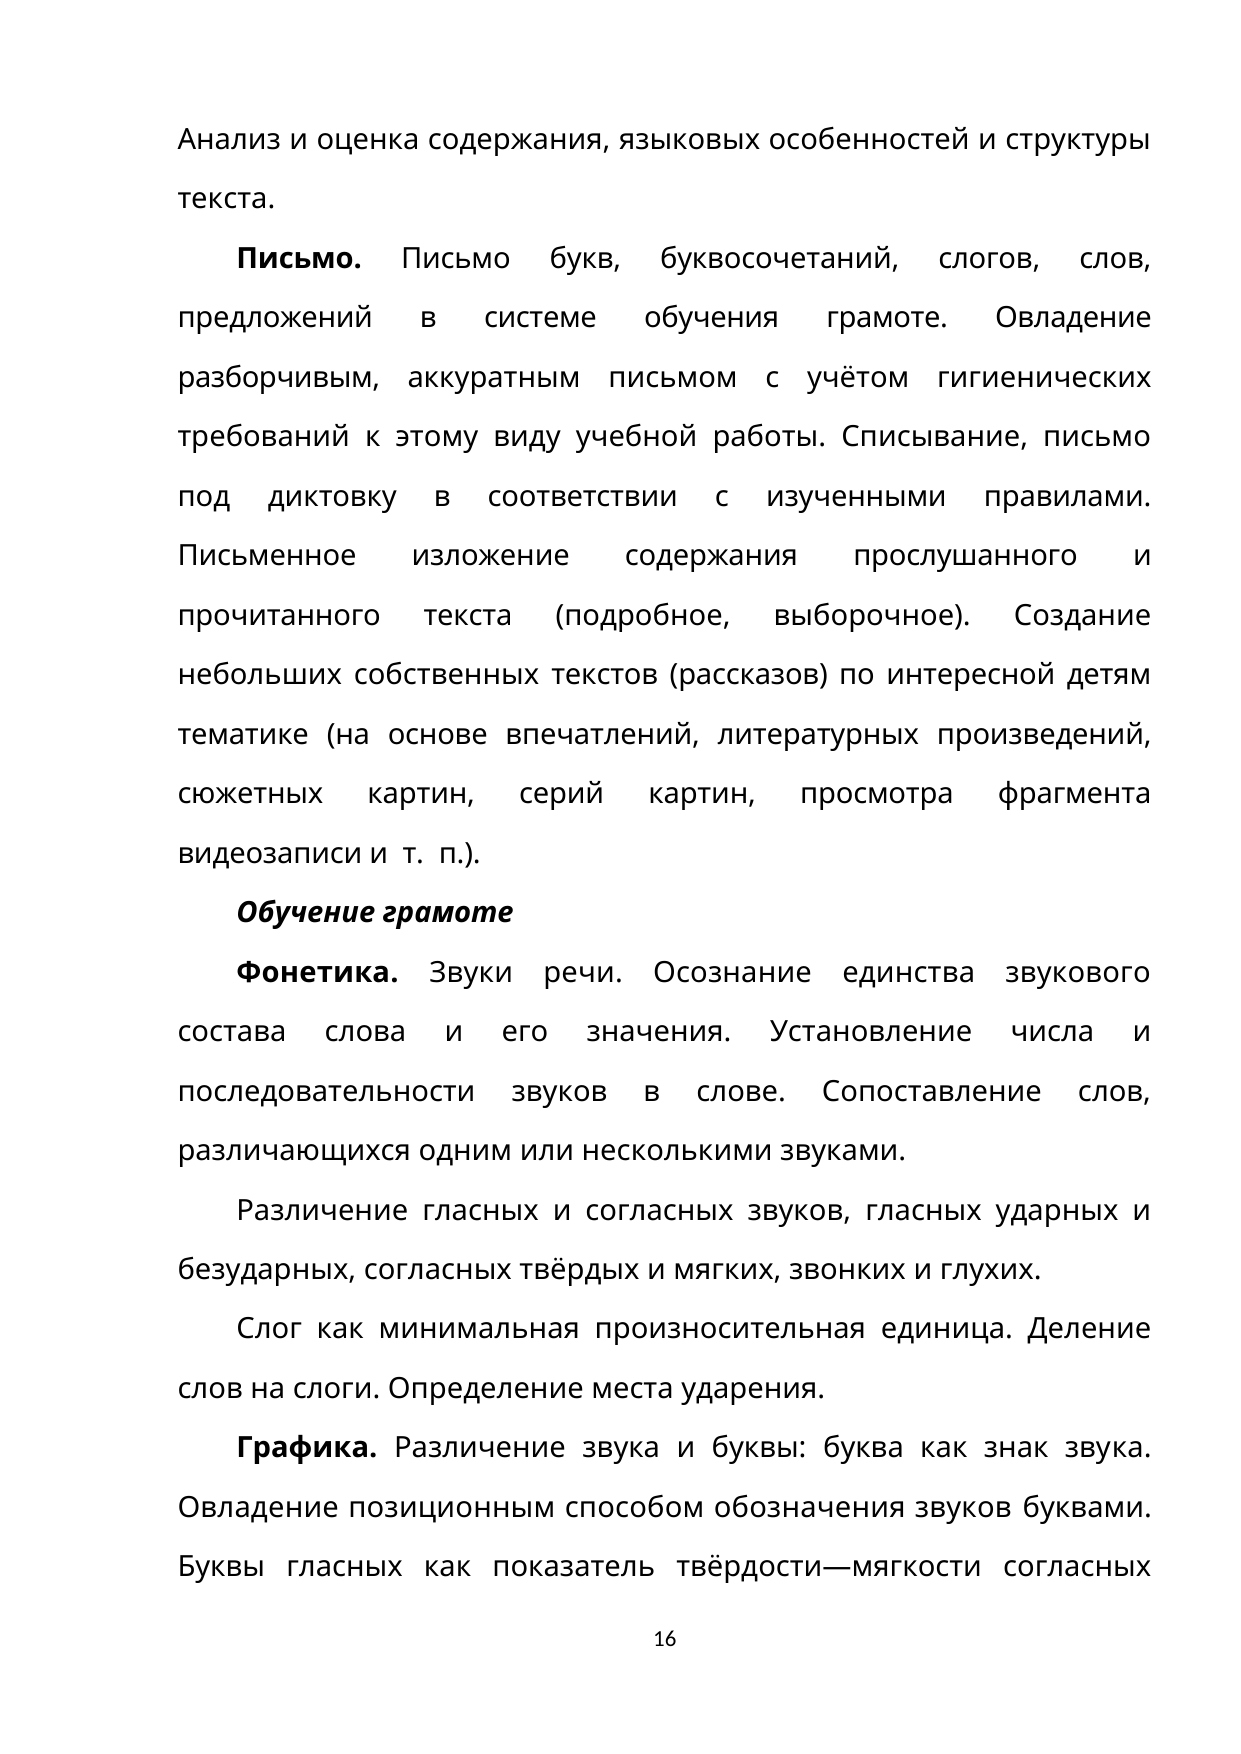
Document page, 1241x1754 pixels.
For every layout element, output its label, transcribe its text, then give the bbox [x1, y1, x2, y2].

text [177, 1427, 1152, 1585]
text Обучение грамоте [177, 891, 1152, 931]
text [177, 118, 1152, 217]
text Фонетика. Звуки речи. Осознание единства звукового состава слова и его значения. Установление числа и последовательности звуков в слове. Сопоставление слов, различающихся одним или несколькими звуками. [177, 951, 1152, 1169]
text Слог как минимальная произносительная единица. Деление слов на слоги. Определение места ударения. [177, 1308, 1152, 1407]
text Письмо. Письмо букв, буквосочетаний, слогов, слов, предложений в системе обучения грамоте. Овладение разборчивым, аккуратным письмом с учётом гигиенических требований к этому виду учебной работы. Списывание, письмо под диктовку в соответствии с изученными правилами. Письменное изложение содержания прослушанного и прочитанного текста (подробное, выборочное). Создание небольших собственных текстов (рассказов) по интересной детям тематике (на основе впечатлений, литературных произведений, сюжетных картин, серий картин, просмотра фрагмента видеозаписи и т. п.). [177, 237, 1152, 872]
text Различение гласных и согласных звуков, гласных ударных и безударных, согласных твёрдых и мягких, звонких и глухих. [177, 1189, 1152, 1288]
